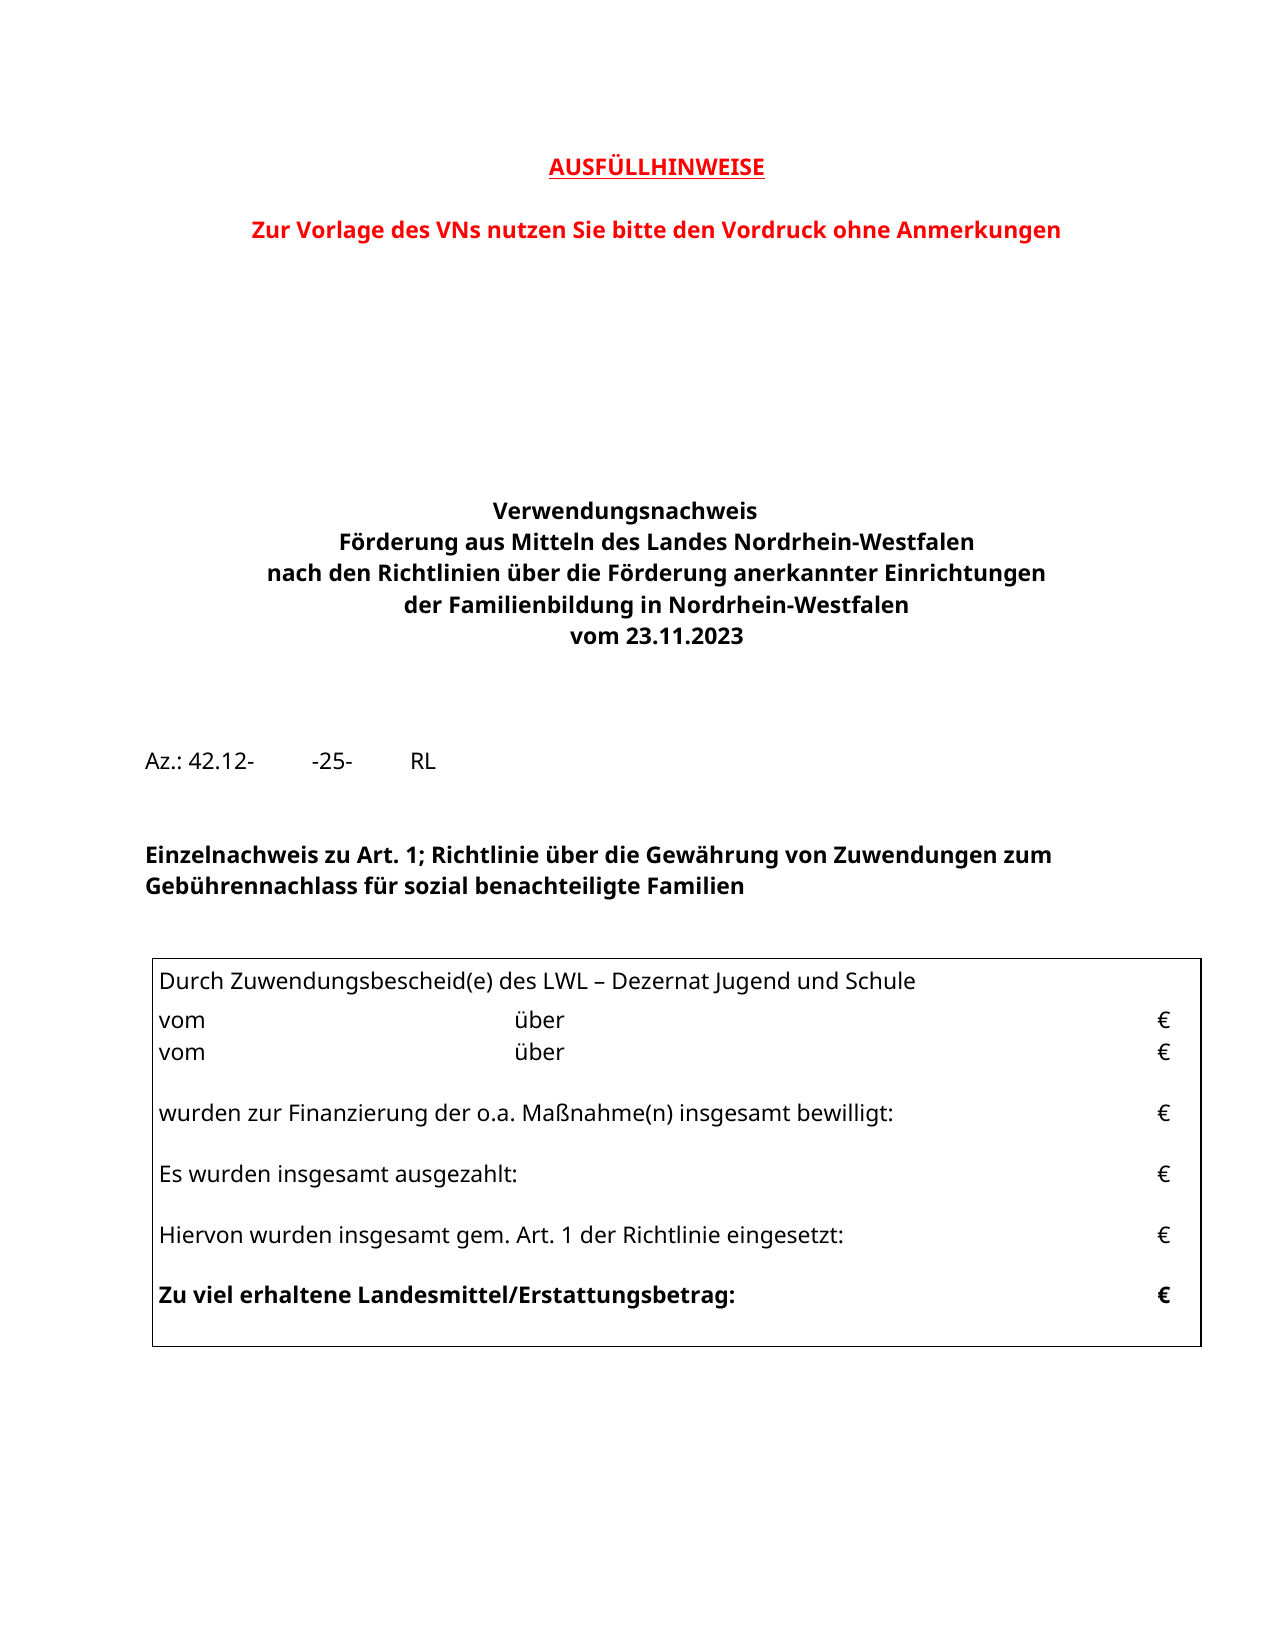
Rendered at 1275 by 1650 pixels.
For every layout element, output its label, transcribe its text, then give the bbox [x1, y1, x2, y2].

text Az.: 42.12- -25- RL [145, 745, 1169, 776]
text Förderung aus Mitteln des Landes Nordrhein-Westfalen [145, 526, 1169, 557]
text Zur Vorlage des VNs nutzen Sie bitte den Vordruck ohne Anmerkungen [145, 214, 1169, 245]
text Verwendungsnachweis [145, 495, 1169, 526]
table_header Durch Zuwendungsbescheid(e) des LWL – Dezernat Jugend und Schule vom über € vom über € wurden zur Finanzierung der o.a. Maßnahme(n) insgesamt bewilligt: € Es wurden insgesamt ausgezahlt: € Hiervon wurden insgesamt gem. Art. 1 der Richtlinie eingesetzt: € Zu viel erhaltene Landesmittel/Erstattungsbetrag: € [153, 959, 1200, 1346]
text AUSFÜLLHINWEISE [145, 151, 1169, 182]
text der Familienbildung in Nordrhein-Westfalen [145, 589, 1169, 620]
text nach den Richtlinien über die Förderung anerkannter Einrichtungen [145, 557, 1169, 589]
text Einzelnachweis zu Art. 1; Richtlinie über die Gewährung von Zuwendungen zum Gebührennachlass für sozial benachteiligte Familien [145, 839, 1169, 901]
text vom 23.11.2023 [145, 620, 1169, 651]
